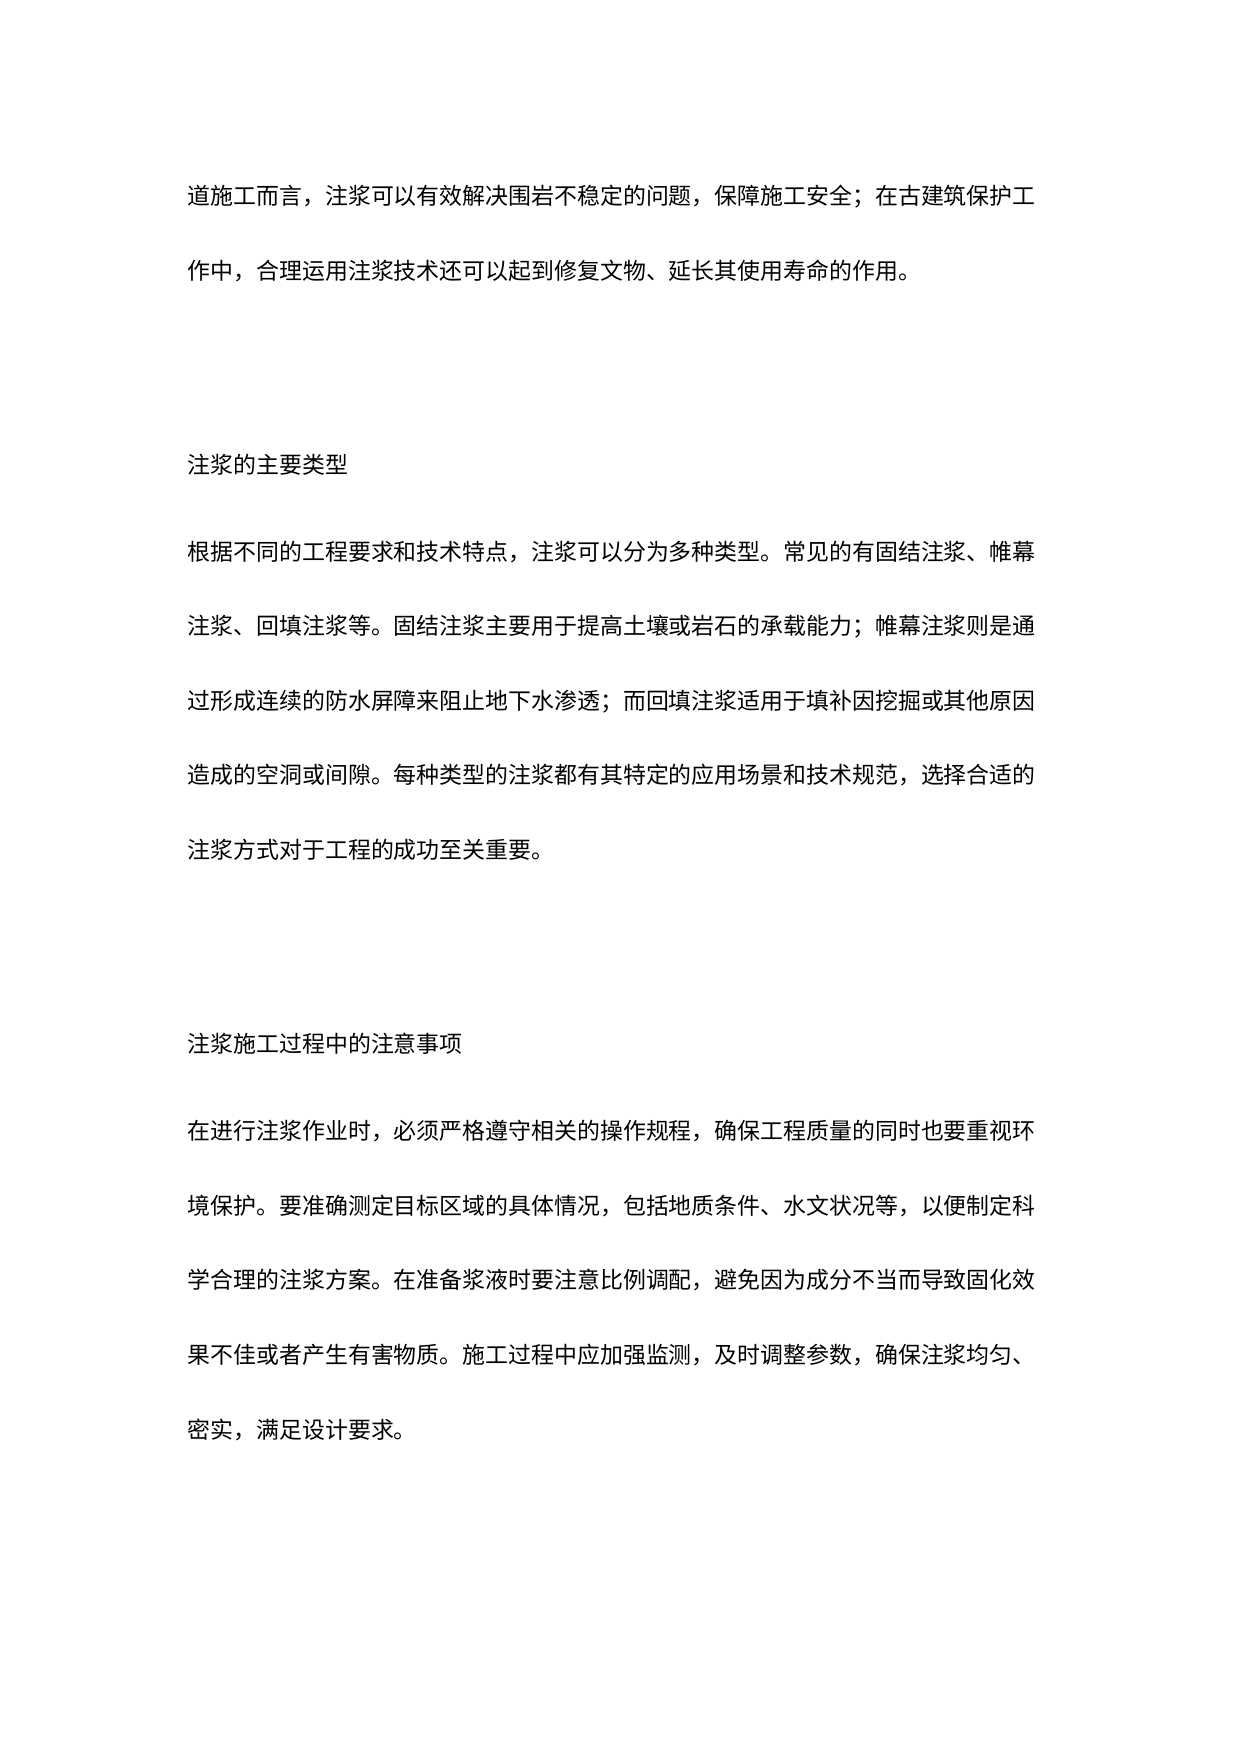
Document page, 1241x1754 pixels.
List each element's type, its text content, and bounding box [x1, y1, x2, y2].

text 注浆的主要类型 [187, 431, 1053, 496]
text 根据不同的工程要求和技术特点，注浆可以分为多种类型。常见的有固结注浆、帷幕注浆、回填注浆等。固结注浆主要用于提高土壤或岩石的承载能力；帷幕注浆则是通过形成连续的防水屏障来阻止地下水渗透；而回填注浆适用于填补因挖掘或其他原因造成的空洞或间隙。每种类型的注浆都有其特定的应用场景和技术规范，选择合适的注浆方式对于工程的成功至关重要。 [187, 517, 1053, 881]
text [187, 162, 1053, 302]
text 在进行注浆作业时，必须严格遵守相关的操作规程，确保工程质量的同时也要重视环境保护。要准确测定目标区域的具体情况，包括地质条件、水文状况等，以便制定科学合理的注浆方案。在准备浆液时要注意比例调配，避免因为成分不当而导致固化效果不佳或者产生有害物质。施工过程中应加强监测，及时调整参数，确保注浆均匀、密实，满足设计要求。 [187, 1097, 1053, 1461]
text 注浆施工过程中的注意事项 [187, 1011, 1053, 1076]
